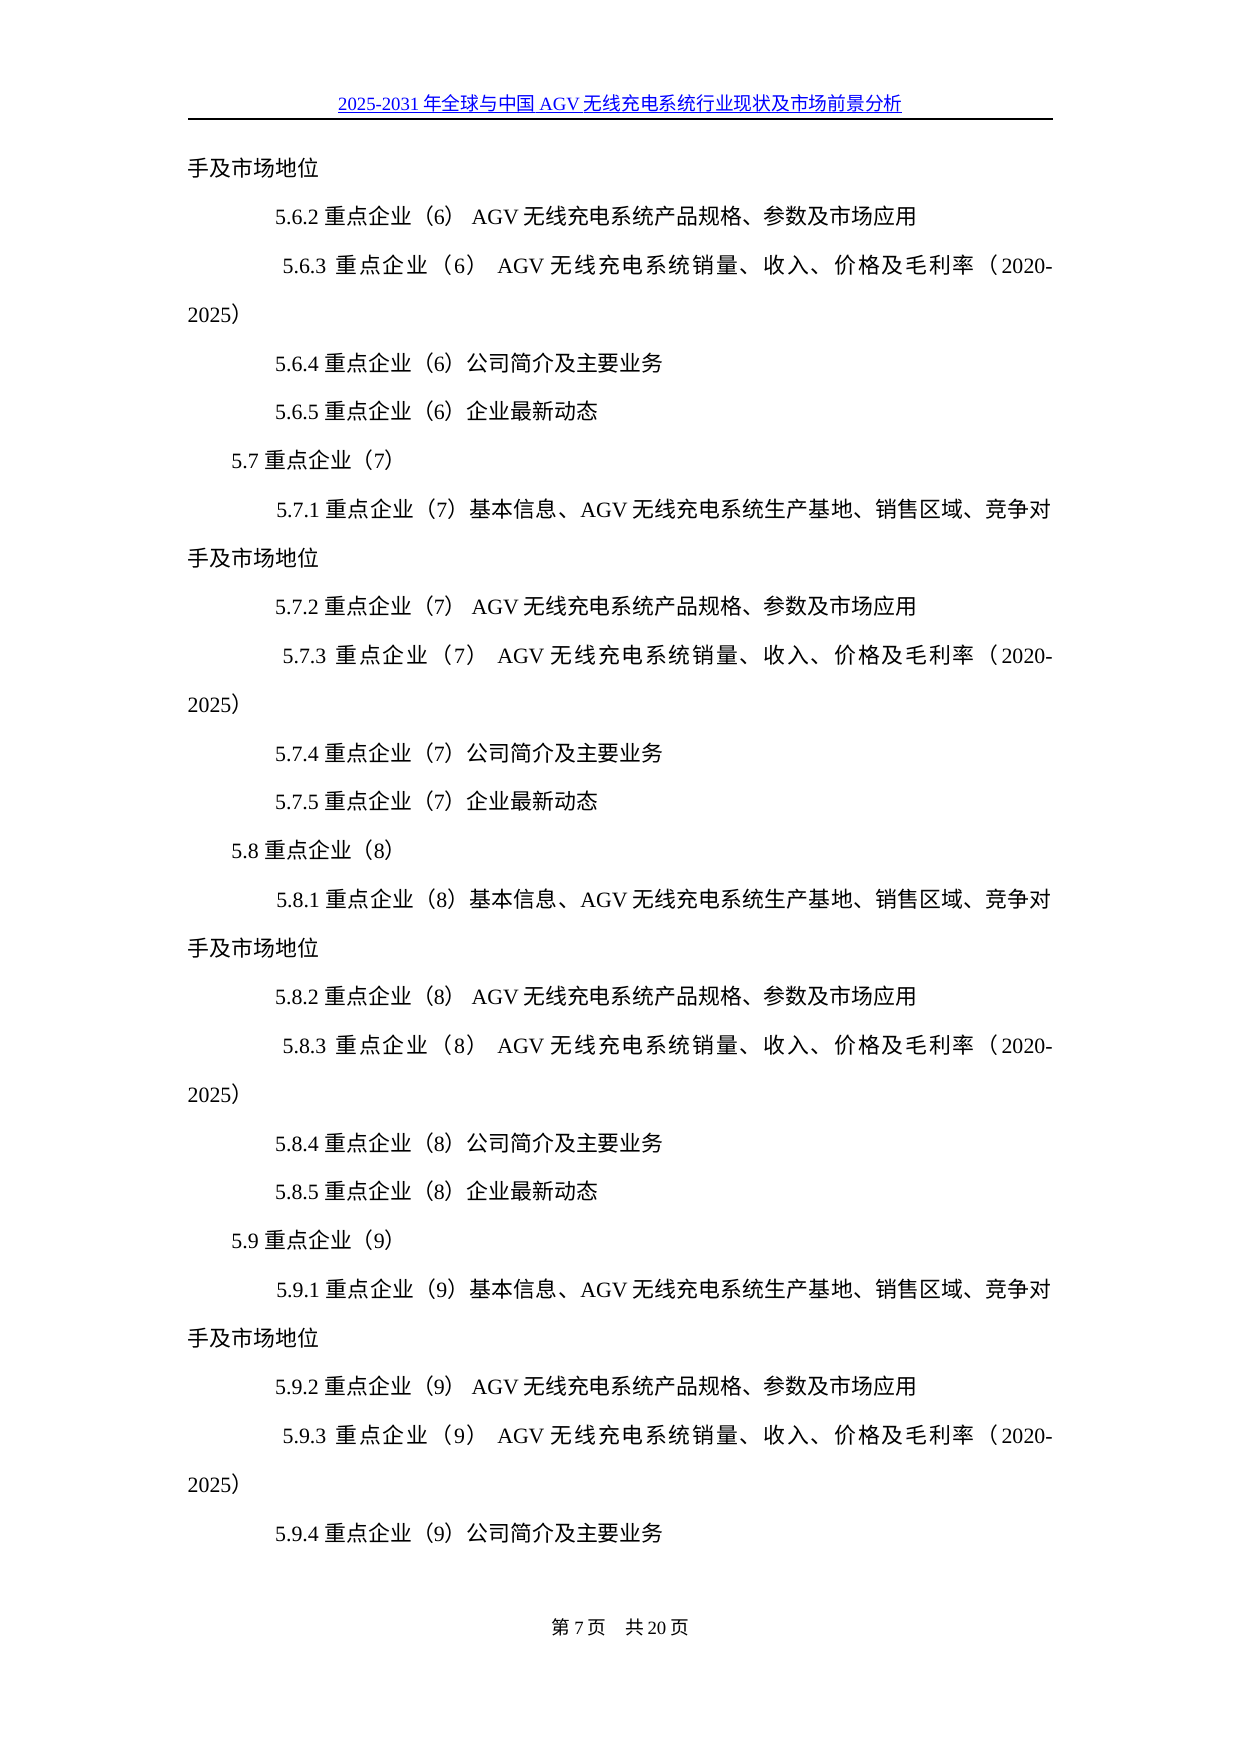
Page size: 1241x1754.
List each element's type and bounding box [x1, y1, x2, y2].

text [187, 150, 1053, 1548]
